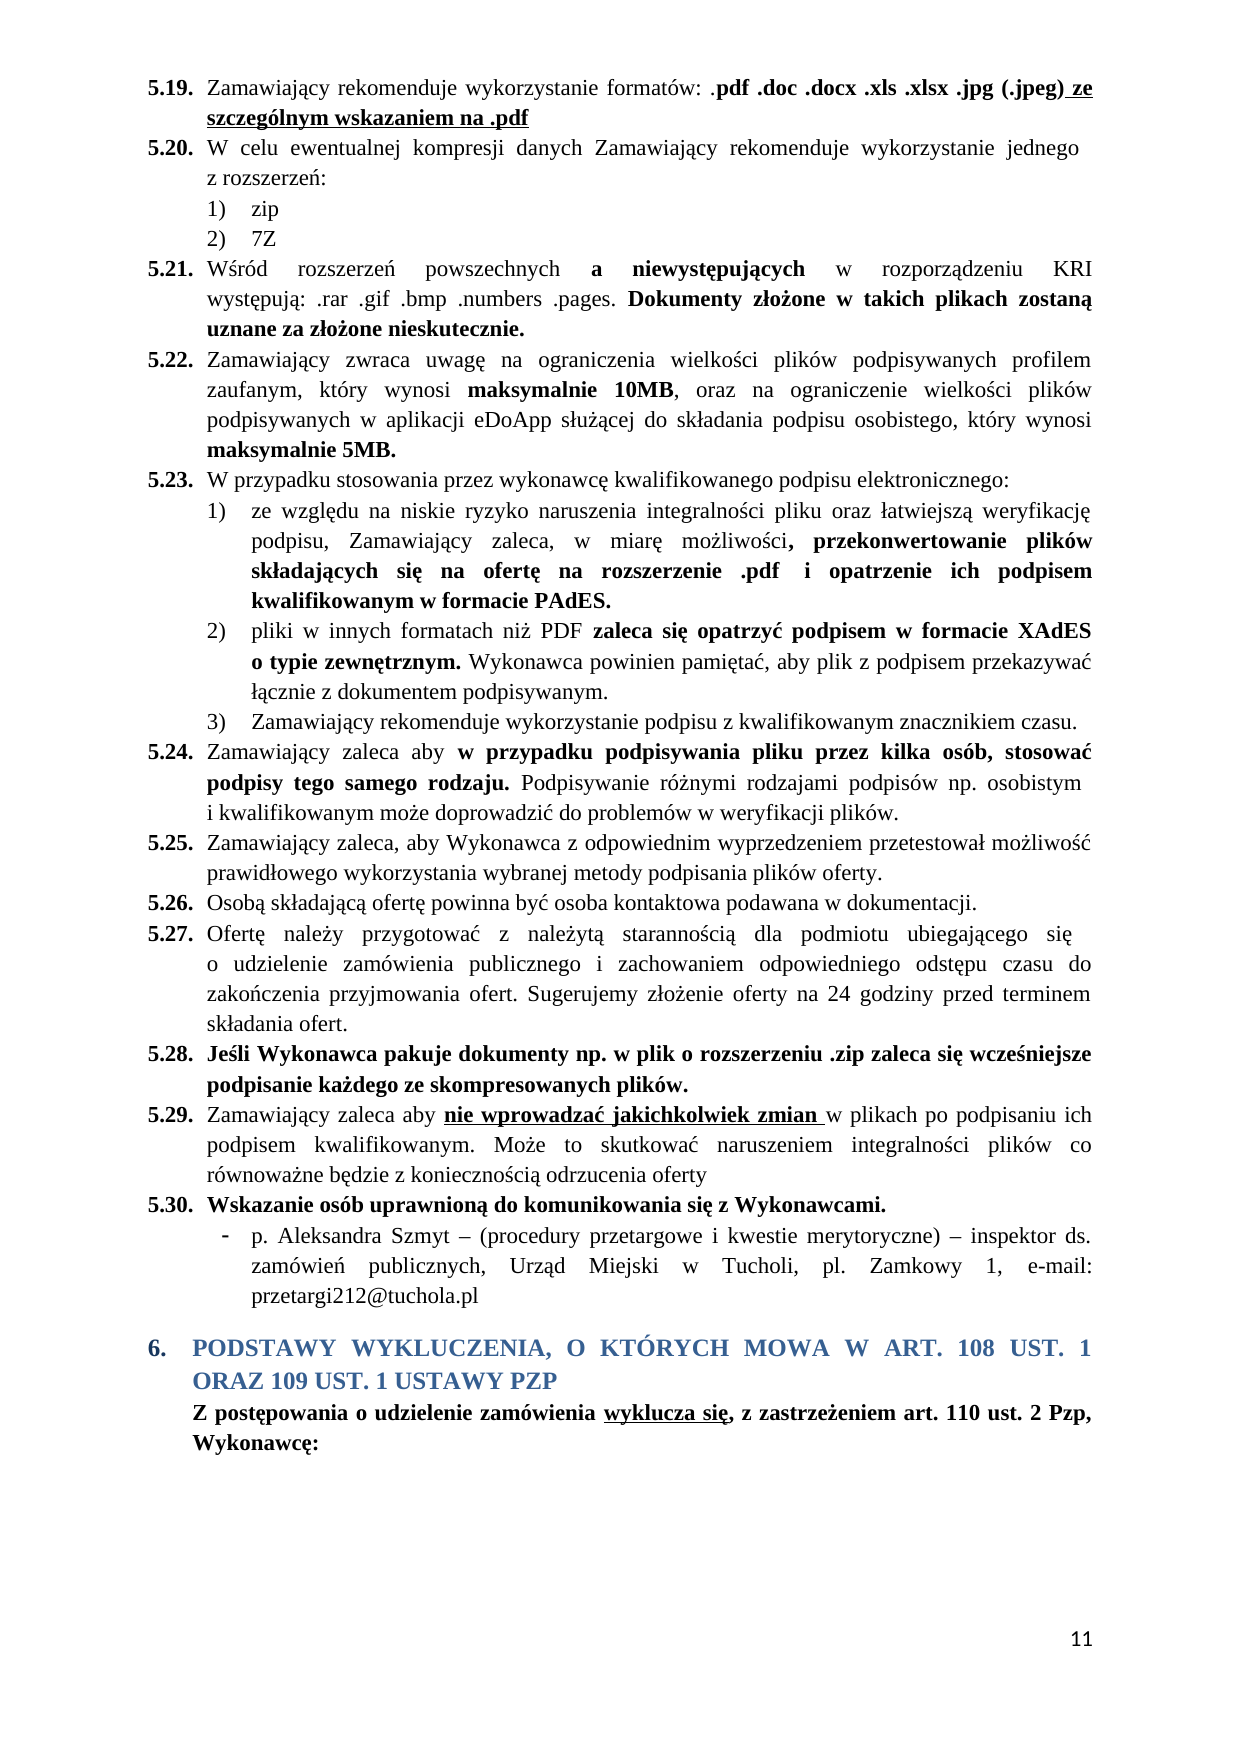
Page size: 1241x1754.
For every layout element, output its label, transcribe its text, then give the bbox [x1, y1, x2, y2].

list p. Aleksandra Szmyt – (procedury przetargowe i kwestie merytoryczne) – inspektor ds. zamówień publicznych, Urząd Miejski w Tucholi, pl. Zamkowy 1, e-mail: przetargi212@tuchola.pl [221, 1222, 1093, 1308]
list W celu ewentualnej kompresji danych Zamawiający rekomenduje wykorzystanie jednego z rozszerzeń: [148, 134, 1093, 191]
list Wśród rozszerzeń powszechnych a niewystępujących w rozporządzeniu KRI występują: .rar .gif .bmp .numbers .pages. Dokumenty złożone w takich plikach zostaną uznane za złożone nieskutecznie. [148, 255, 1093, 342]
list zip [207, 195, 1093, 221]
list Zamawiający zaleca, aby Wykonawca z odpowiednim wyprzedzeniem przetestował możliwość prawidłowego wykorzystania wybranej metody podpisania plików oferty. [148, 829, 1093, 886]
list Zamawiający rekomenduje wykorzystanie podpisu z kwalifikowanym znacznikiem czasu. [207, 708, 1093, 734]
list W przypadku stosowania przez wykonawcę kwalifikowanego podpisu elektronicznego: [148, 467, 1093, 493]
list Zamawiający zwraca uwagę na ograniczenia wielkości plików podpisywanych profilem zaufanym, który wynosi maksymalnie 10MB, oraz na ograniczenie wielkości plików podpisywanych w aplikacji eDoApp służącej do składania podpisu osobistego, który wynosi maksymalnie 5MB. [148, 346, 1093, 463]
list pliki w innych formatach niż PDF zaleca się opatrzyć podpisem w formacie XAdES o typie zewnętrznym. Wykonawca powinien pamiętać, aby plik z podpisem przekazywać łącznie z dokumentem podpisywanym. [207, 618, 1093, 704]
list Zamawiający rekomenduje wykorzystanie formatów: .pdf .doc .docx .xls .xlsx .jpg (.jpeg) ze szczególnym wskazaniem na .pdf [148, 74, 1093, 130]
list Zamawiający zaleca aby w przypadku podpisywania pliku przez kilka osób, stosować podpisy tego samego rodzaju. Podpisywanie różnymi rodzajami podpisów np. osobistym i kwalifikowanym może doprowadzić do problemów w weryfikacji plików. [148, 738, 1093, 825]
list Wskazanie osób uprawnioną do komunikowania się z Wykonawcami. [148, 1192, 1083, 1218]
list Jeśli Wykonawca pakuje dokumenty np. w plik o rozszerzeniu .zip zaleca się wcześniejsze podpisanie każdego ze skompresowanych plików. [148, 1041, 1093, 1097]
list 7Z [207, 225, 1093, 251]
list Zamawiający zaleca aby nie wprowadzać jakichkolwiek zmian w plikach po podpisaniu ich podpisem kwalifikowanym. Może to skutkować naruszeniem integralności plików co równoważne będzie z koniecznością odrzucenia oferty [148, 1101, 1093, 1188]
text Z postępowania o udzielenie zamówienia wyklucza się, z zastrzeżeniem art. 110 ust. 2 Pzp, Wykonawcę: [192, 1399, 1093, 1456]
list Osobą składającą ofertę powinna być osoba kontaktowa podawana w dokumentacji. [148, 889, 1093, 916]
list ze względu na niskie ryzyko naruszenia integralności pliku oraz łatwiejszą weryfikację podpisu, Zamawiający zaleca, w miarę możliwości, przekonwertowanie plików składających się na ofertę na rozszerzenie .pdf i opatrzenie ich podpisem kwalifikowanym w formacie PAdES. [207, 497, 1093, 614]
list PODSTAWY WYKLUCZENIA, O KTÓRYCH MOWA W ART. 108 UST. 1 ORAZ 109 UST. 1 USTAWY PZP [148, 1333, 1093, 1395]
list Ofertę należy przygotować z należytą starannością dla podmiotu ubiegającego się o udzielenie zamówienia publicznego i zachowaniem odpowiedniego odstępu czasu do zakończenia przyjmowania ofert. Sugerujemy złożenie oferty na 24 godziny przed terminem składania ofert. [148, 920, 1093, 1037]
